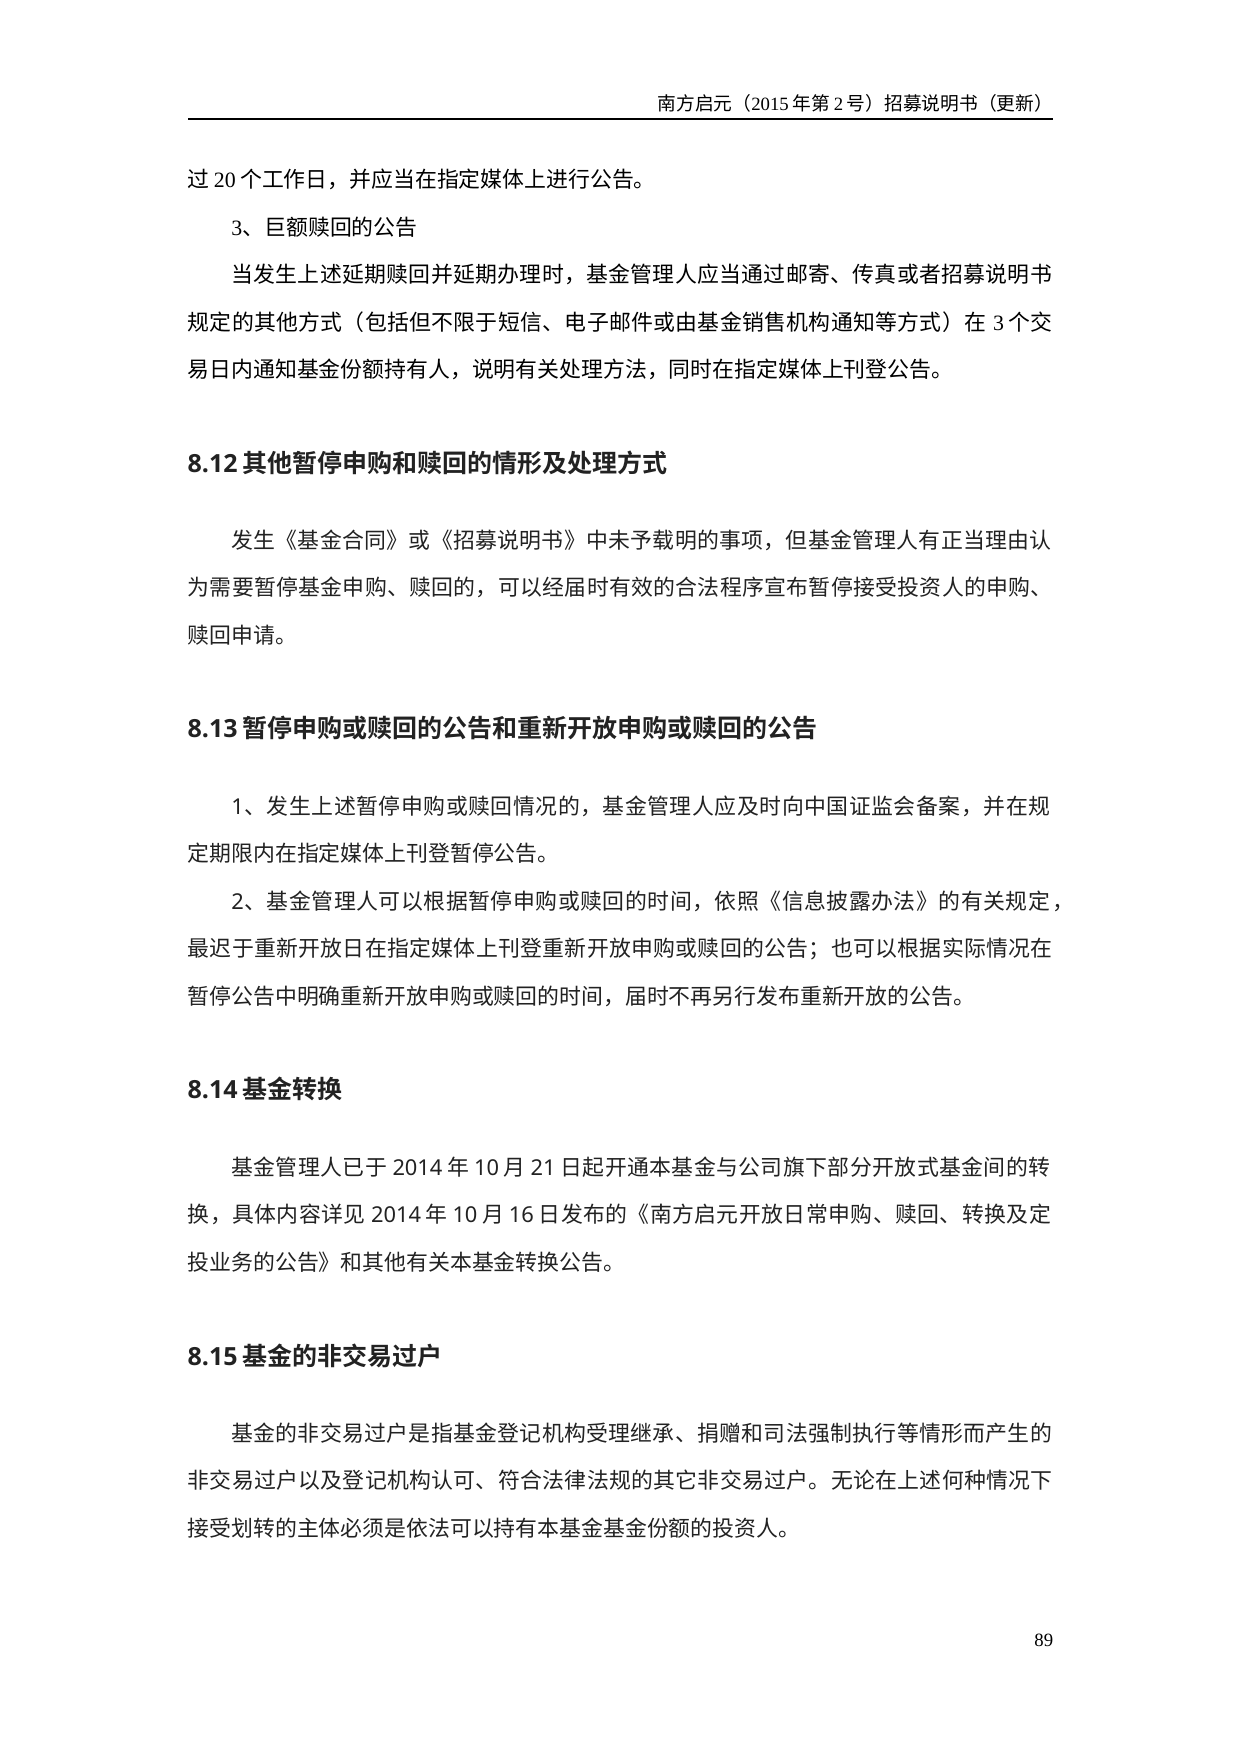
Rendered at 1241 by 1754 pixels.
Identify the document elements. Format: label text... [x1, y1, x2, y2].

text 8.14基金转换 [187, 1056, 1053, 1121]
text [187, 162, 1053, 194]
text 2、基金管理人可以根据暂停申购或赎回的时间，依照《信息披露办法》的有关规定，最迟于重新开放日在指定媒体上刊登重新开放申购或赎回的公告；也可以根据实际情况在暂停公告中明确重新开放申购或赎回的时间，届时不再另行发布重新开放的公告。 [187, 884, 1053, 1011]
text 基金管理人已于2014年10月21日起开通本基金与公司旗下部分开放式基金间的转换，具体内容详见2014年10月16日发布的《南方启元开放日常申购、赎回、转换及定投业务的公告》和其他有关本基金转换公告。 [187, 1150, 1053, 1277]
text 1、发生上述暂停申购或赎回情况的，基金管理人应及时向中国证监会备案，并在规定期限内在指定媒体上刊登暂停公告。 [187, 789, 1053, 868]
text 发生《基金合同》或《招募说明书》中未予载明的事项，但基金管理人有正当理由认为需要暂停基金申购、赎回的，可以经届时有效的合法程序宣布暂停接受投资人的申购、赎回申请。 [187, 523, 1053, 649]
text 基金的非交易过户是指基金登记机构受理继承、捐赠和司法强制执行等情形而产生的非交易过户以及登记机构认可、符合法律法规的其它非交易过户。无论在上述何种情况下，接受划转的主体必须是依法可以持有本基金基金份额的投资人。 [187, 1416, 1053, 1542]
text 当发生上述延期赎回并延期办理时，基金管理人应当通过邮寄、传真或者招募说明书规定的其他方式（包括但不限于短信、电子邮件或由基金销售机构通知等方式）在3个交易日内通知基金份额持有人，说明有关处理方法，同时在指定媒体上刊登公告。 [187, 257, 1053, 384]
text 8.13暂停申购或赎回的公告和重新开放申购或赎回的公告 [187, 694, 1053, 759]
text 3、巨额赎回的公告 [187, 209, 1053, 241]
text 8.12其他暂停申购和赎回的情形及处理方式 [187, 429, 1053, 494]
text 8.15基金的非交易过户 [187, 1322, 1053, 1387]
